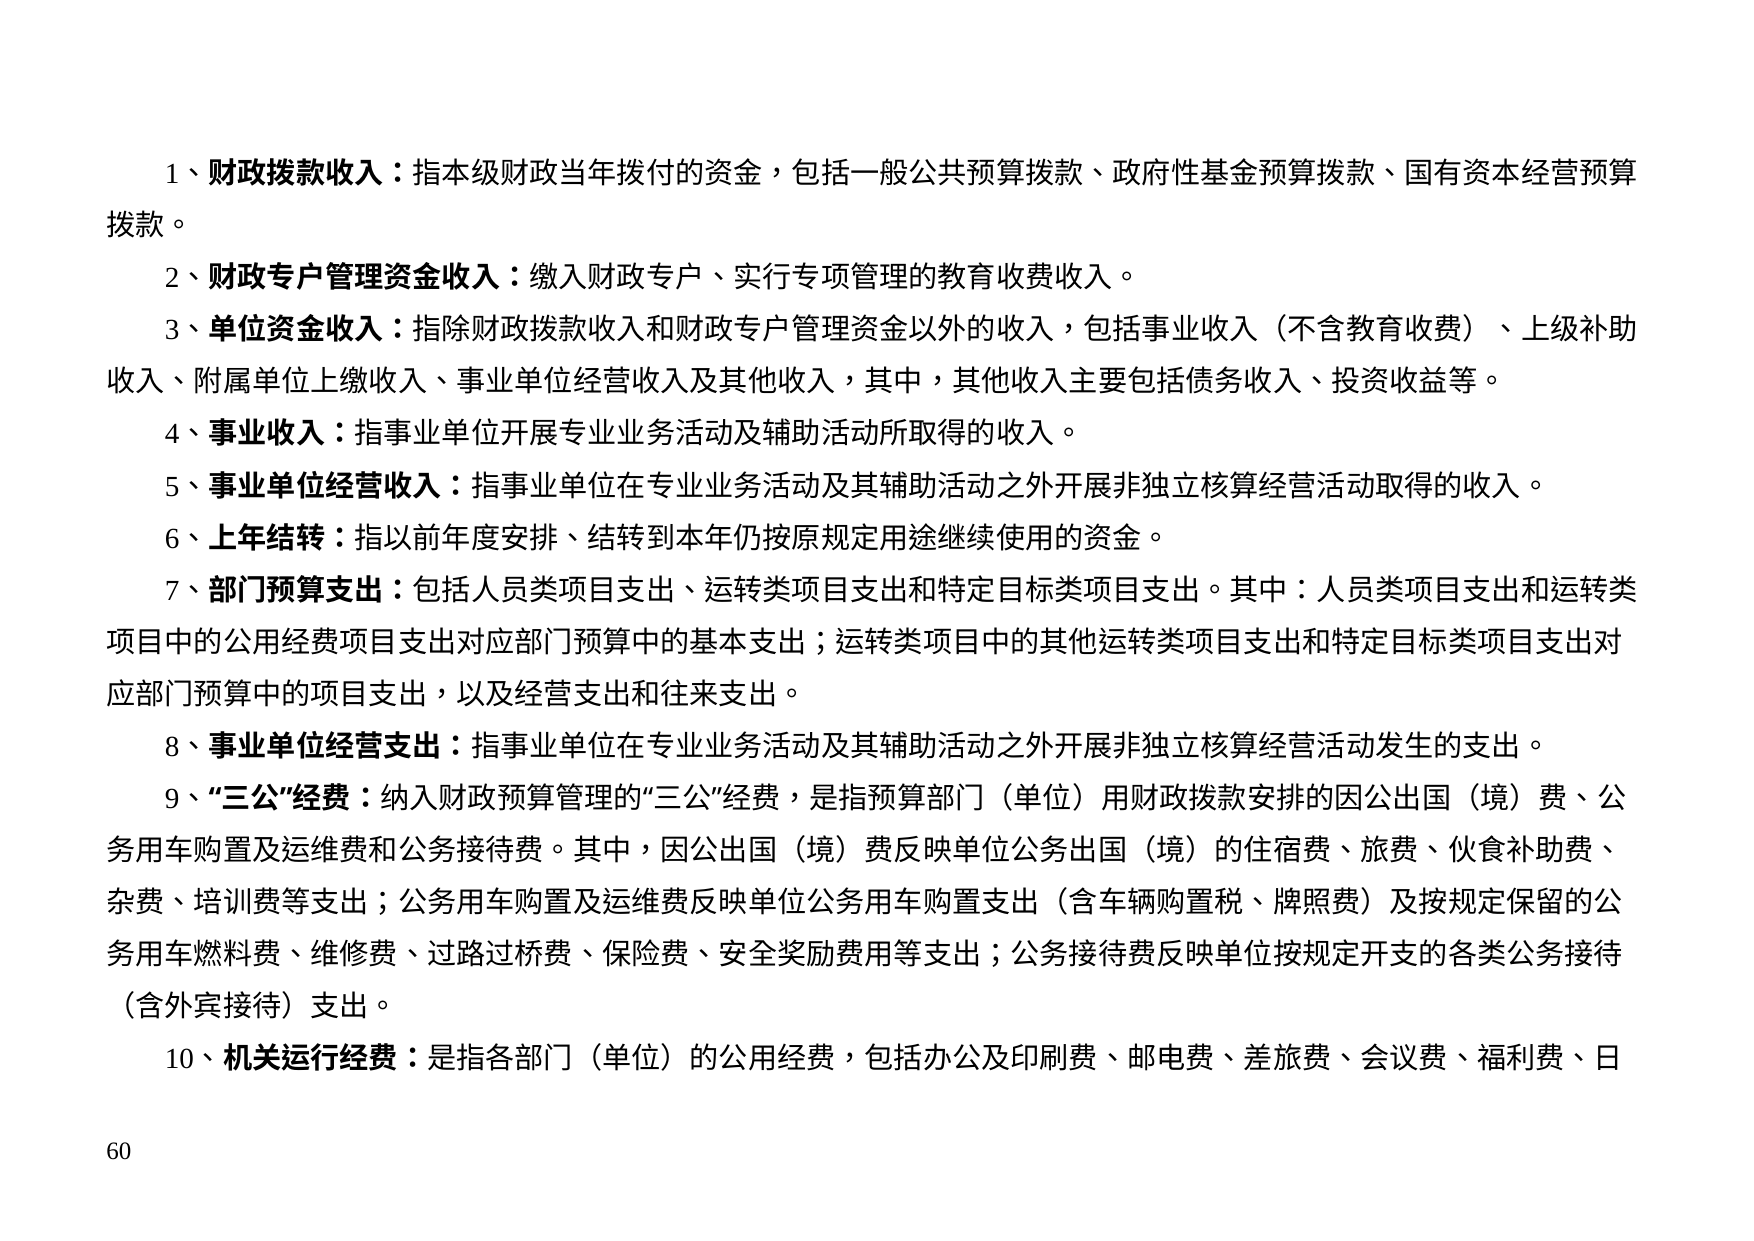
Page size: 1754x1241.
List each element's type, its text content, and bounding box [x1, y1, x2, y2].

text 3、单位资金收入：指除财政拨款收入和财政专户管理资金以外的收入，包括事业收入（不含教育收费）、上级补助收入、附属单位上缴收入、事业单位经营收入及其他收入，其中，其他收入主要包括债务收入、投资收益等。 [106, 298, 1648, 402]
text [106, 1027, 1648, 1079]
text 8、事业单位经营支出：指事业单位在专业业务活动及其辅助活动之外开展非独立核算经营活动发生的支出。 [106, 715, 1648, 767]
text 4、事业收入：指事业单位开展专业业务活动及辅助活动所取得的收入。 [106, 402, 1648, 454]
text 2、财政专户管理资金收入：缴入财政专户、实行专项管理的教育收费收入。 [106, 246, 1648, 298]
text 1、财政拨款收入：指本级财政当年拨付的资金，包括一般公共预算拨款、政府性基金预算拨款、国有资本经营预算拨款。 [106, 142, 1648, 246]
text 6、上年结转：指以前年度安排、结转到本年仍按原规定用途继续使用的资金。 [106, 506, 1648, 558]
text 9、“三公”经费：纳入财政预算管理的“三公”经费，是指预算部门（单位）用财政拨款安排的因公出国（境）费、公务用车购置及运维费和公务接待费。其中，因公出国（境）费反映单位公务出国（境）的住宿费、旅费、伙食补助费、杂费、培训费等支出；公务用车购置及运维费反映单位公务用车购置支出（含车辆购置税、牌照费）及按规定保留的公务用车燃料费、维修费、过路过桥费、保险费、安全奖励费用等支出；公务接待费反映单位按规定开支的各类公务接待（含外宾接待）支出。 [106, 767, 1648, 1027]
text 5、事业单位经营收入：指事业单位在专业业务活动及其辅助活动之外开展非独立核算经营活动取得的收入。 [106, 454, 1648, 506]
text 7、部门预算支出：包括人员类项目支出、运转类项目支出和特定目标类项目支出。其中：人员类项目支出和运转类项目中的公用经费项目支出对应部门预算中的基本支出；运转类项目中的其他运转类项目支出和特定目标类项目支出对应部门预算中的项目支出，以及经营支出和往来支出。 [106, 558, 1648, 715]
